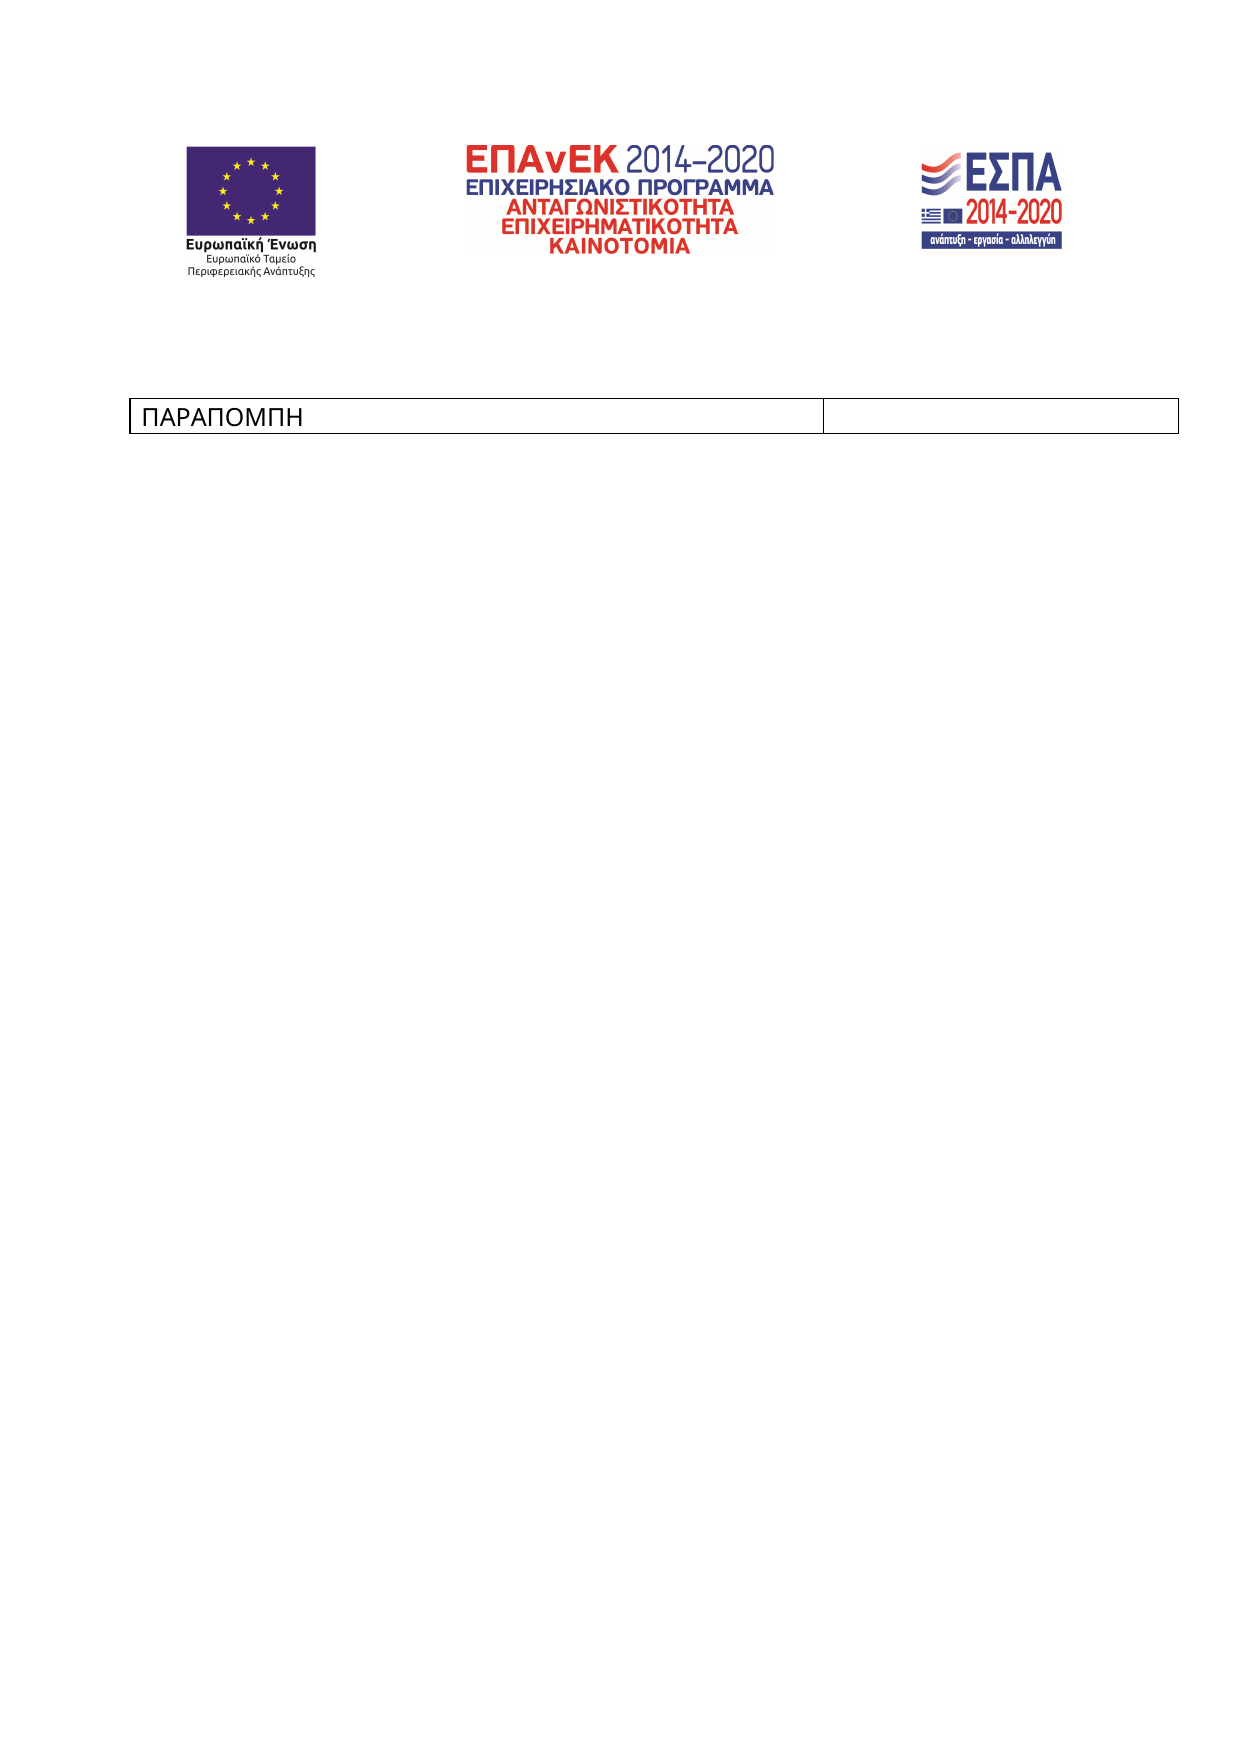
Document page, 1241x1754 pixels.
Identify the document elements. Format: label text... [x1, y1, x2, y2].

picture [466, 145, 774, 254]
table_cell ΠΑΡΑΠΟΜΠΗ [131, 399, 823, 433]
table_cell [824, 399, 1178, 433]
picture [184, 145, 318, 277]
picture [918, 150, 1065, 251]
